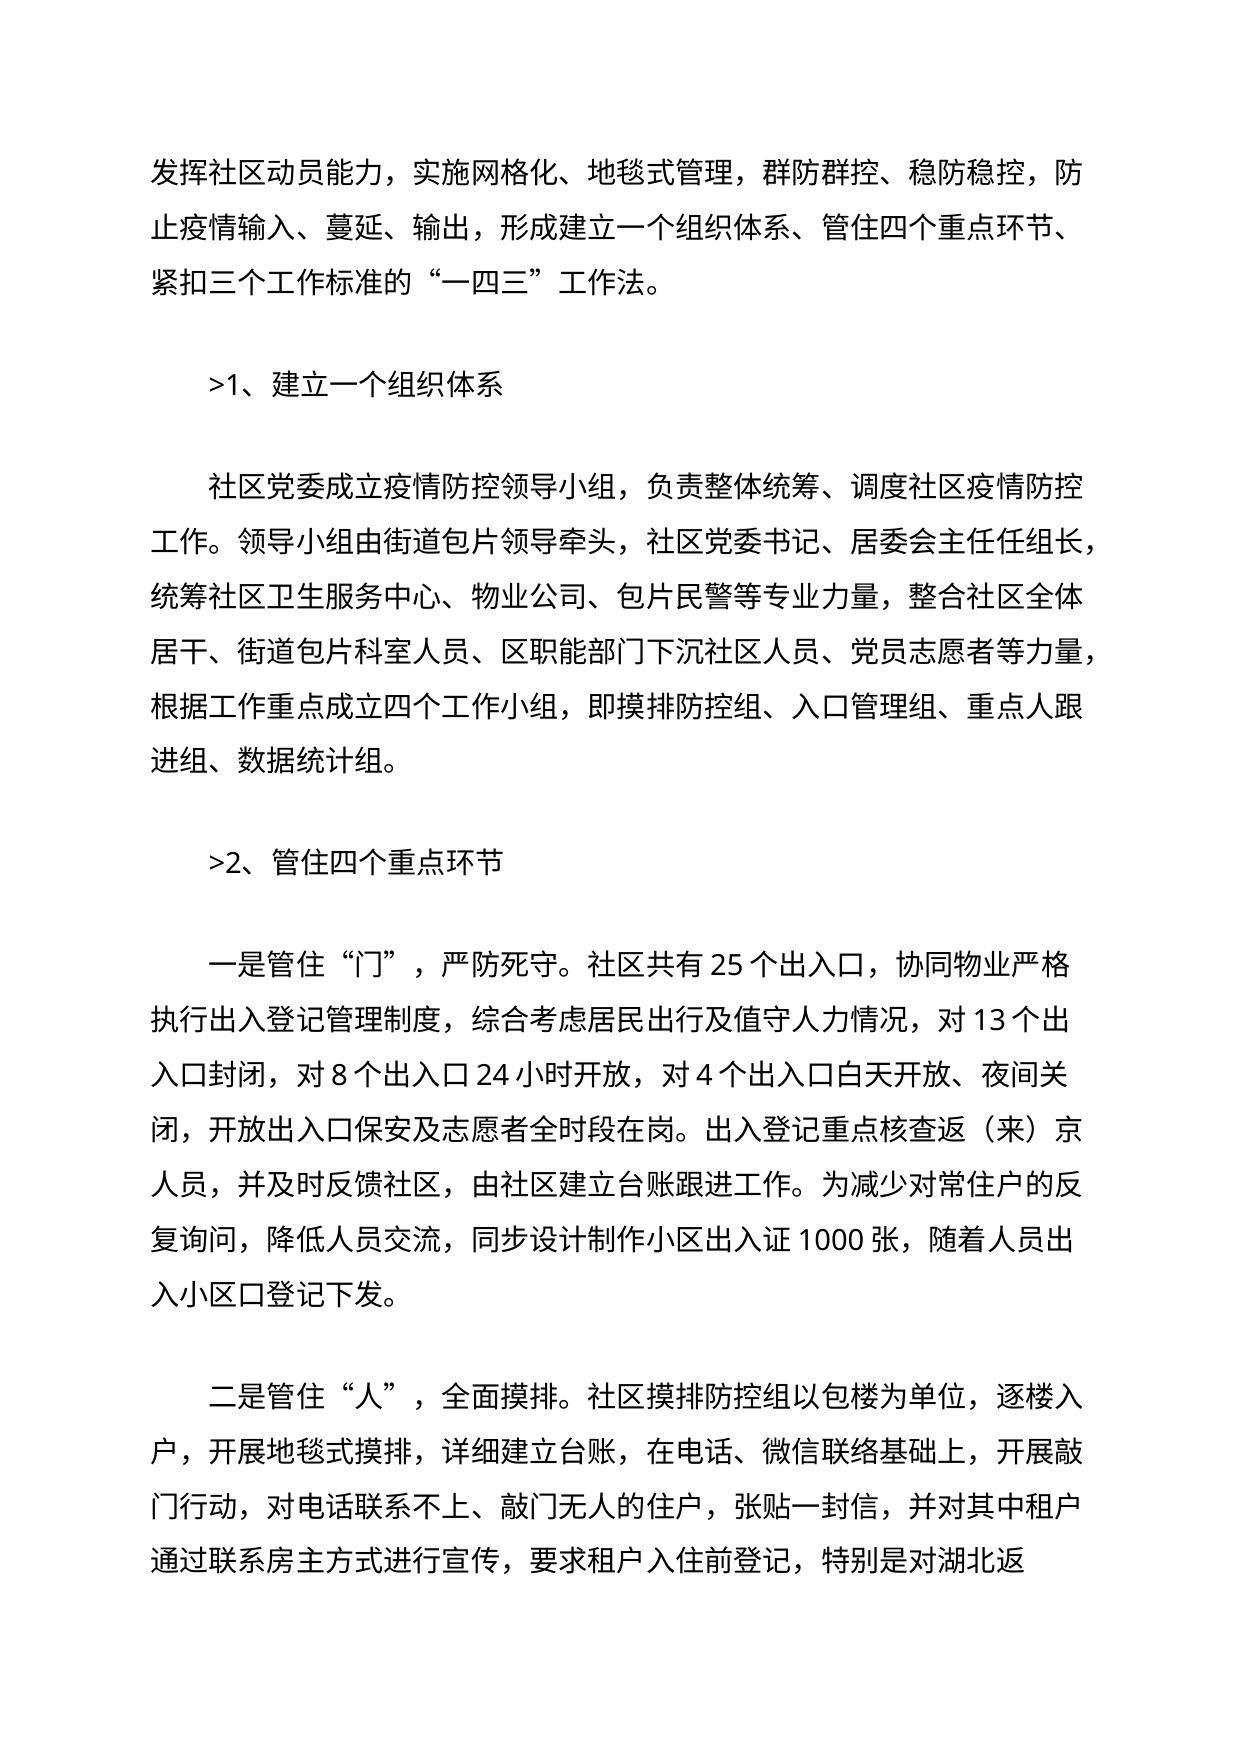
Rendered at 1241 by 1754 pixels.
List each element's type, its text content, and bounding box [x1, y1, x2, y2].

text >2、管住四个重点环节 [150, 840, 1090, 882]
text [150, 1373, 1090, 1580]
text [150, 150, 1090, 302]
text 社区党委成立疫情防控领导小组，负责整体统筹、调度社区疫情防控工作。领导小组由街道包片领导牵头，社区党委书记、居委会主任任组长，统筹社区卫生服务中心、物业公司、包片民警等专业力量，整合社区全体居干、街道包片科室人员、区职能部门下沉社区人员、党员志愿者等力量，根据工作重点成立四个工作小组，即摸排防控组、入口管理组、重点人跟进组、数据统计组。 [150, 463, 1090, 780]
text 一是管住“门”，严防死守。社区共有25个出入口，协同物业严格执行出入登记管理制度，综合考虑居民出行及值守人力情况，对13个出入口封闭，对8个出入口24小时开放，对4个出入口白天开放、夜间关闭，开放出入口保安及志愿者全时段在岗。出入登记重点核查返（来）京人员，并及时反馈社区，由社区建立台账跟进工作。为减少对常住户的反复询问，降低人员交流，同步设计制作小区出入证1000张，随着人员出入小区口登记下发。 [150, 942, 1090, 1314]
text >1、建立一个组织体系 [150, 362, 1090, 404]
